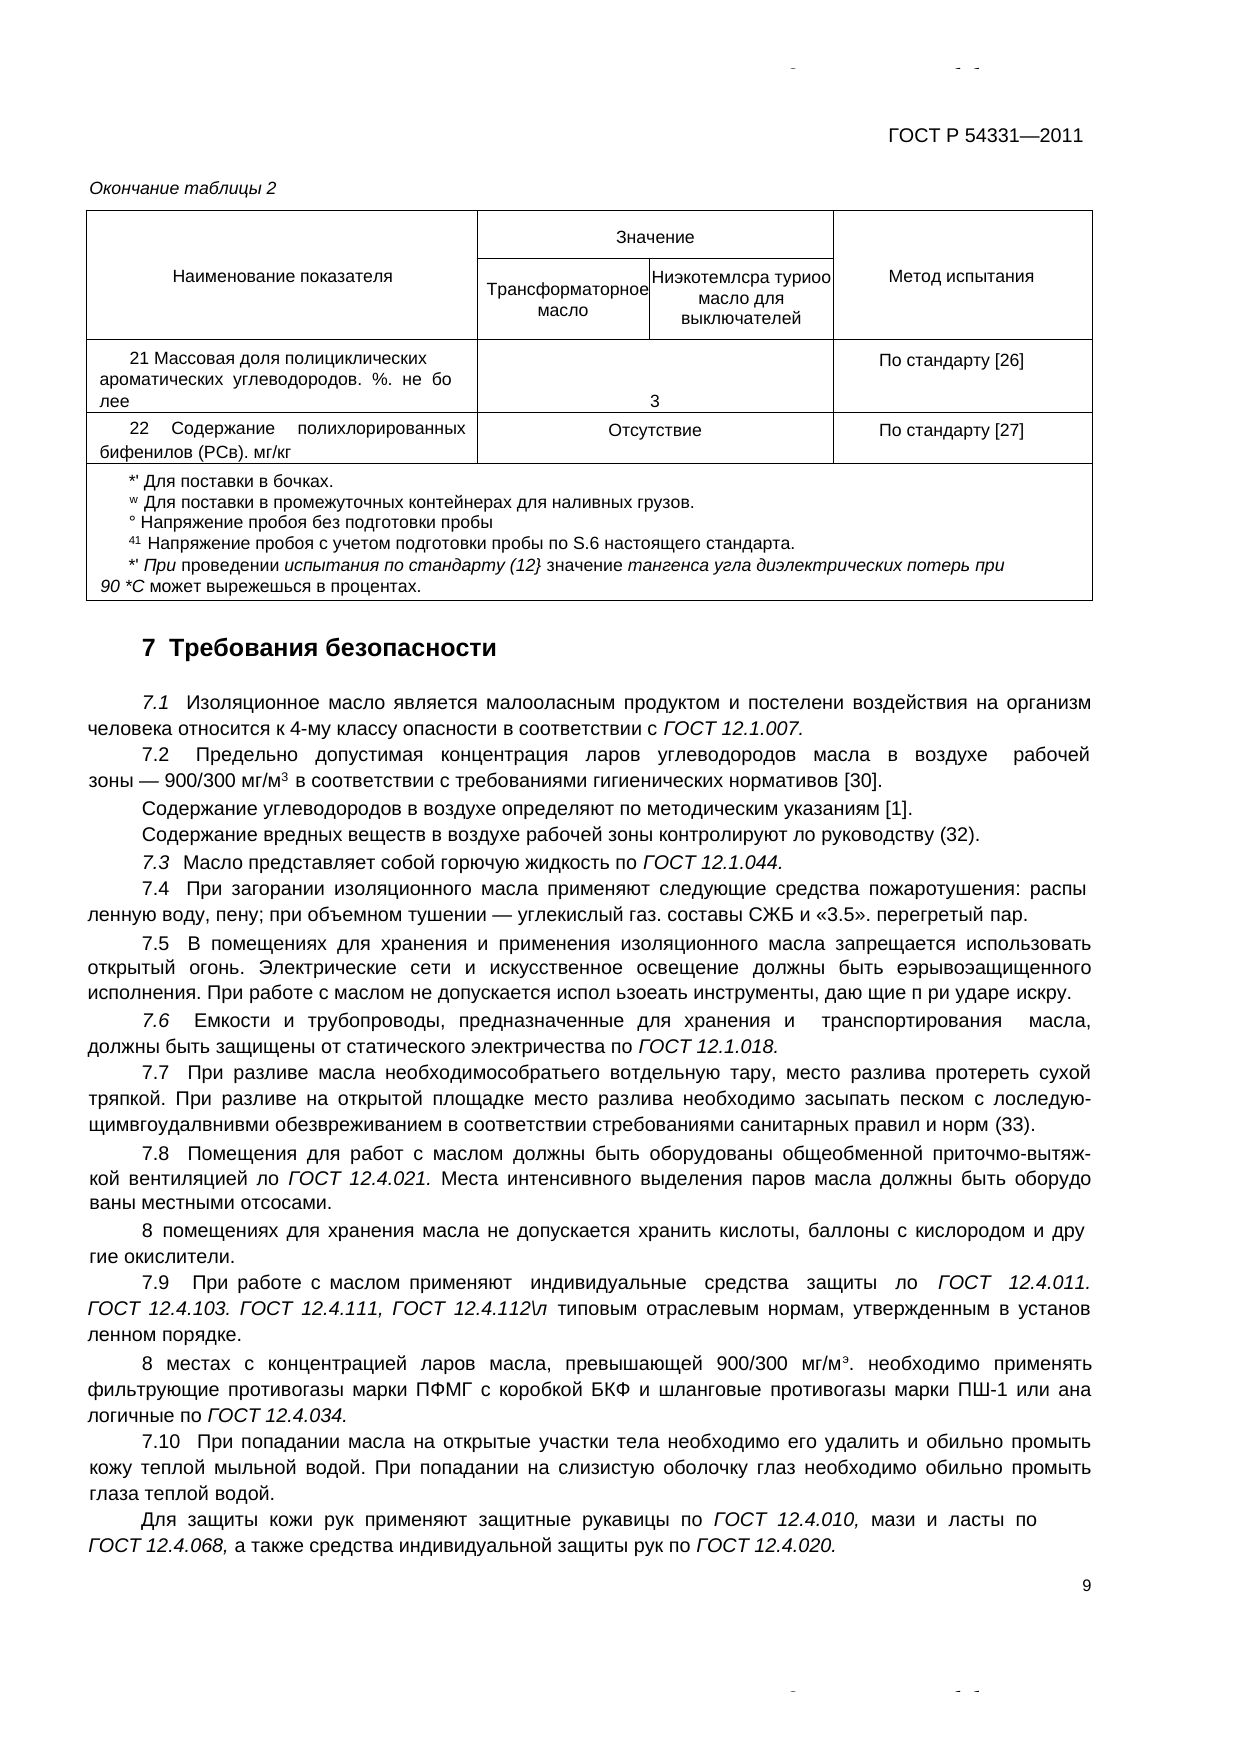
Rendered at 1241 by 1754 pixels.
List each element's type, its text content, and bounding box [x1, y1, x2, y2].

table_header Значение [478, 211, 833, 258]
list Помещения для работ с маслом должны быть оборудованы общеобменной приточмо-вытяж- кой вентиляцией ло ГОСТ 12.4.021. Места интенсивного выделения паров масла должны быть оборудо­ ваны местными отсосами. [89, 1141, 1092, 1214]
list Предельно допустимая концентрация ларов углеводородов масла в воздухе рабочей зоны — 900/300 мг/м3 в соответствии с требованиями гигиенических нормативов [30]. [88, 743, 1092, 792]
table_cell По стандарту [26] [834, 340, 1092, 412]
table_cell Трансформаторное масло [478, 259, 649, 339]
table_cell *' Для поставки в бочках. w Для поставки в промежуточных контейнерах для наливных грузов. ° Напряжение пробоя без подготовки пробы 41 Напряжение пробоя с учетом подготовки пробы по S.6 настоящего стандарта. *' При проведении испытания по стандарту (12} значение тангенса угла диэлектрических потерь при 90 *С может вырежешься в процентах. [87, 464, 1092, 600]
text ГОСТ 12.4.068, а также средства индивидуальной защиты рук по ГОСТ 12.4.020. [88, 1534, 1107, 1557]
list помещениях для хранения масла не допускается хранить кислоты, баллоны с кислородом и дру­ гие окислители. [89, 1219, 1087, 1268]
table_cell Отсутствие [478, 413, 833, 462]
list Изоляционное масло является малооласным продуктом и постелени воздействия на организм человека относится к 4-му классу опасности в соответствии с ГОСТ 12.1.007. [87, 691, 1093, 739]
table_cell 3 [478, 340, 833, 412]
list Емкости и трубопроводы, предназначенные для хранения и транспортирования масла, должны быть защищены от статического электричества по ГОСТ 12.1.018. [87, 1009, 1093, 1058]
list При работе с маслом применяют индивидуальные средства защиты ло ГОСТ 12.4.011. ГОСТ 12.4.103. ГОСТ 12.4.111, ГОСТ 12.4.112\л типовым отраслевым нормам, утвержденным в установ­ ленном порядке. [87, 1271, 1091, 1346]
text Для защиты кожи рук применяют защитные рукавицы по ГОСТ 12.4.010, мази и ласты по [141, 1508, 1107, 1531]
subtitle Требования безопасности [142, 633, 1107, 662]
list При разливе масла необходимособратьего вотдельную тару, место разлива протереть сухой тряпкой. При разливе на открытой площадке место разлива необходимо засыпать песком с лоследую- щимвгоудалвнивми обезвреживанием в соответствии стребованиями санитарных правил и норм (33). [88, 1061, 1092, 1136]
list При попадании масла на открытые участки тела необходимо его удалить и обильно промыть кожу теплой мыльной водой. При попадании на слизистую оболочку глаз необходимо обильно промыть глаза теплой водой. [89, 1429, 1093, 1504]
text Содержание углеводородов в воздухе определяют по методическим указаниям [1]. Содержание вредных веществ в воздухе рабочей зоны контролируют ло руководству (32). [142, 797, 984, 846]
table_cell По стандарту [27] [834, 413, 1092, 462]
table_header Метод испытания [834, 211, 1092, 339]
list При загорании изоляционного масла применяют следующие средства пожаротушения: распы­ ленную воду, пену; при объемном тушении — углекислый газ. составы СЖБ и «3.5». перегретый пар. [87, 877, 1088, 926]
table_cell 22 Содержание полихлорированных бифенилов (РСв). мг/кг [87, 413, 477, 462]
text 8 местах с концентрацией ларов масла, превышающей 900/300 мг/мэ. необходимо применять фильтрующие противогазы марки ПФМГ с коробкой БКФ и шланговые противогазы марки ПШ-1 или ана­ логичные по ГОСТ 12.4.034. [87, 1351, 1092, 1426]
table_cell 21 Массовая доля полициклических ароматических углеводородов. %. не бо­ лее [87, 340, 477, 412]
text 9 [75, 1576, 1091, 1595]
table_cell Ниэкотемлсра туриоо масло для выключателей [650, 259, 833, 339]
text ГОСТ Р 54331—2011 [75, 123, 1083, 146]
list В помещениях для хранения и применения изоляционного масла запрещается использовать открытый огонь. Электрические сети и искусственное освещение должны быть еэрывоэащищенного исполнения. При работе с маслом не допускается испол ьзоеать инструменты, даю щие п ри ударе искру. [87, 931, 1093, 1004]
list Масло представляет собой горючую жидкость по ГОСТ 12.1.044. [142, 851, 1107, 874]
text Окончание таблицы 2 [89, 178, 1107, 198]
table_header Наименование показателя [87, 211, 477, 339]
